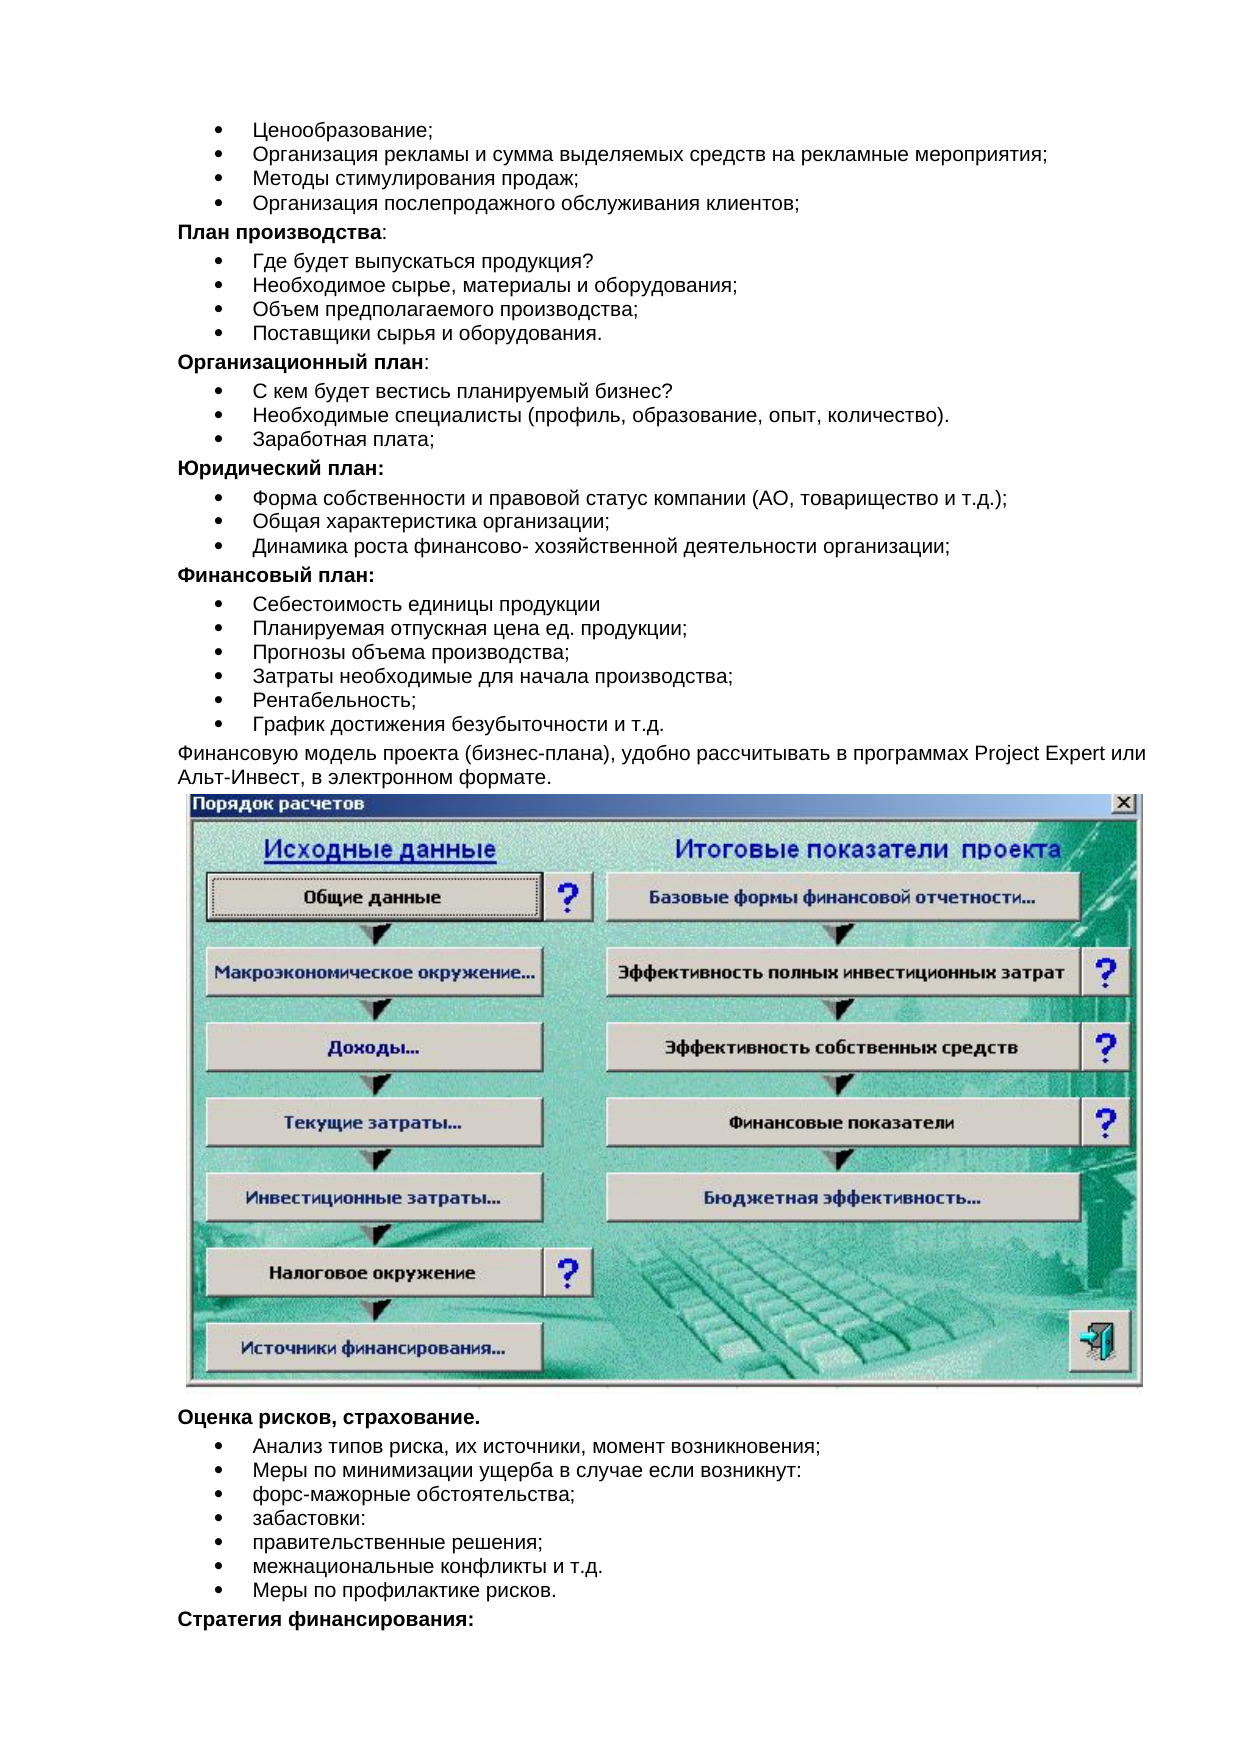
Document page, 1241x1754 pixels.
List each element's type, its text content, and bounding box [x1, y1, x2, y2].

list правительственные решения; [215, 1530, 1152, 1554]
list Методы стимулирования продаж; [215, 166, 1152, 190]
text Финансовый план: [177, 563, 1152, 587]
list Объем предполагаемого производства; [215, 297, 1152, 321]
list Прогнозы объема производства; [215, 640, 1152, 664]
list Форма собственности и правовой статус компании (АО, товарищество и т.д.); [215, 485, 1152, 509]
list Поставщики сырья и оборудования. [215, 321, 1152, 345]
text Организационный план: [177, 350, 1152, 374]
list Меры по профилактике рисков. [215, 1578, 1152, 1602]
list забастовки: [215, 1506, 1152, 1530]
list С кем будет вестись планируемый бизнес? [215, 379, 1152, 403]
list Ценообразование; [215, 118, 1152, 142]
list Планируемая отпускная цена ед. продукции; [215, 616, 1152, 640]
list Организация послепродажного обслуживания клиентов; [215, 190, 1152, 214]
list Заработная плата; [215, 427, 1152, 451]
list Необходимые специалисты (профиль, образование, опыт, количество). [215, 403, 1152, 427]
list Рентабельность; [215, 688, 1152, 712]
text Юридический план: [177, 456, 1152, 480]
list Затраты необходимые для начала производства; [215, 664, 1152, 688]
text Оценка рисков, страхование. [177, 1404, 1152, 1428]
text План производства: [177, 219, 1152, 243]
text Финансовую модель проекта (бизнес-плана), удобно рассчитывать в программах Project Expert или Альт-Инвест, в электронном формате. [177, 741, 1152, 789]
list Организация рекламы и сумма выделяемых средств на рекламные мероприятия; [215, 142, 1152, 166]
list Меры по минимизации ущерба в случае если возникнут: [215, 1458, 1152, 1482]
text Стратегия финансирования: [177, 1607, 1152, 1631]
list Себестоимость единицы продукции [215, 592, 1152, 616]
list Где будет выпускаться продукция? [215, 248, 1152, 273]
list Анализ типов риска, их источники, момент возникновения; [215, 1433, 1152, 1458]
list График достижения безубыточности и т.д. [215, 712, 1152, 736]
picture [186, 794, 1143, 1395]
list межнациональные конфликты и т.д. [215, 1554, 1152, 1578]
list Необходимое сырье, материалы и оборудования; [215, 273, 1152, 297]
list Динамика роста финансово- хозяйственной деятельности организации; [215, 533, 1152, 557]
list форс-мажорные обстоятельства; [215, 1482, 1152, 1506]
list Общая характеристика организации; [215, 509, 1152, 533]
